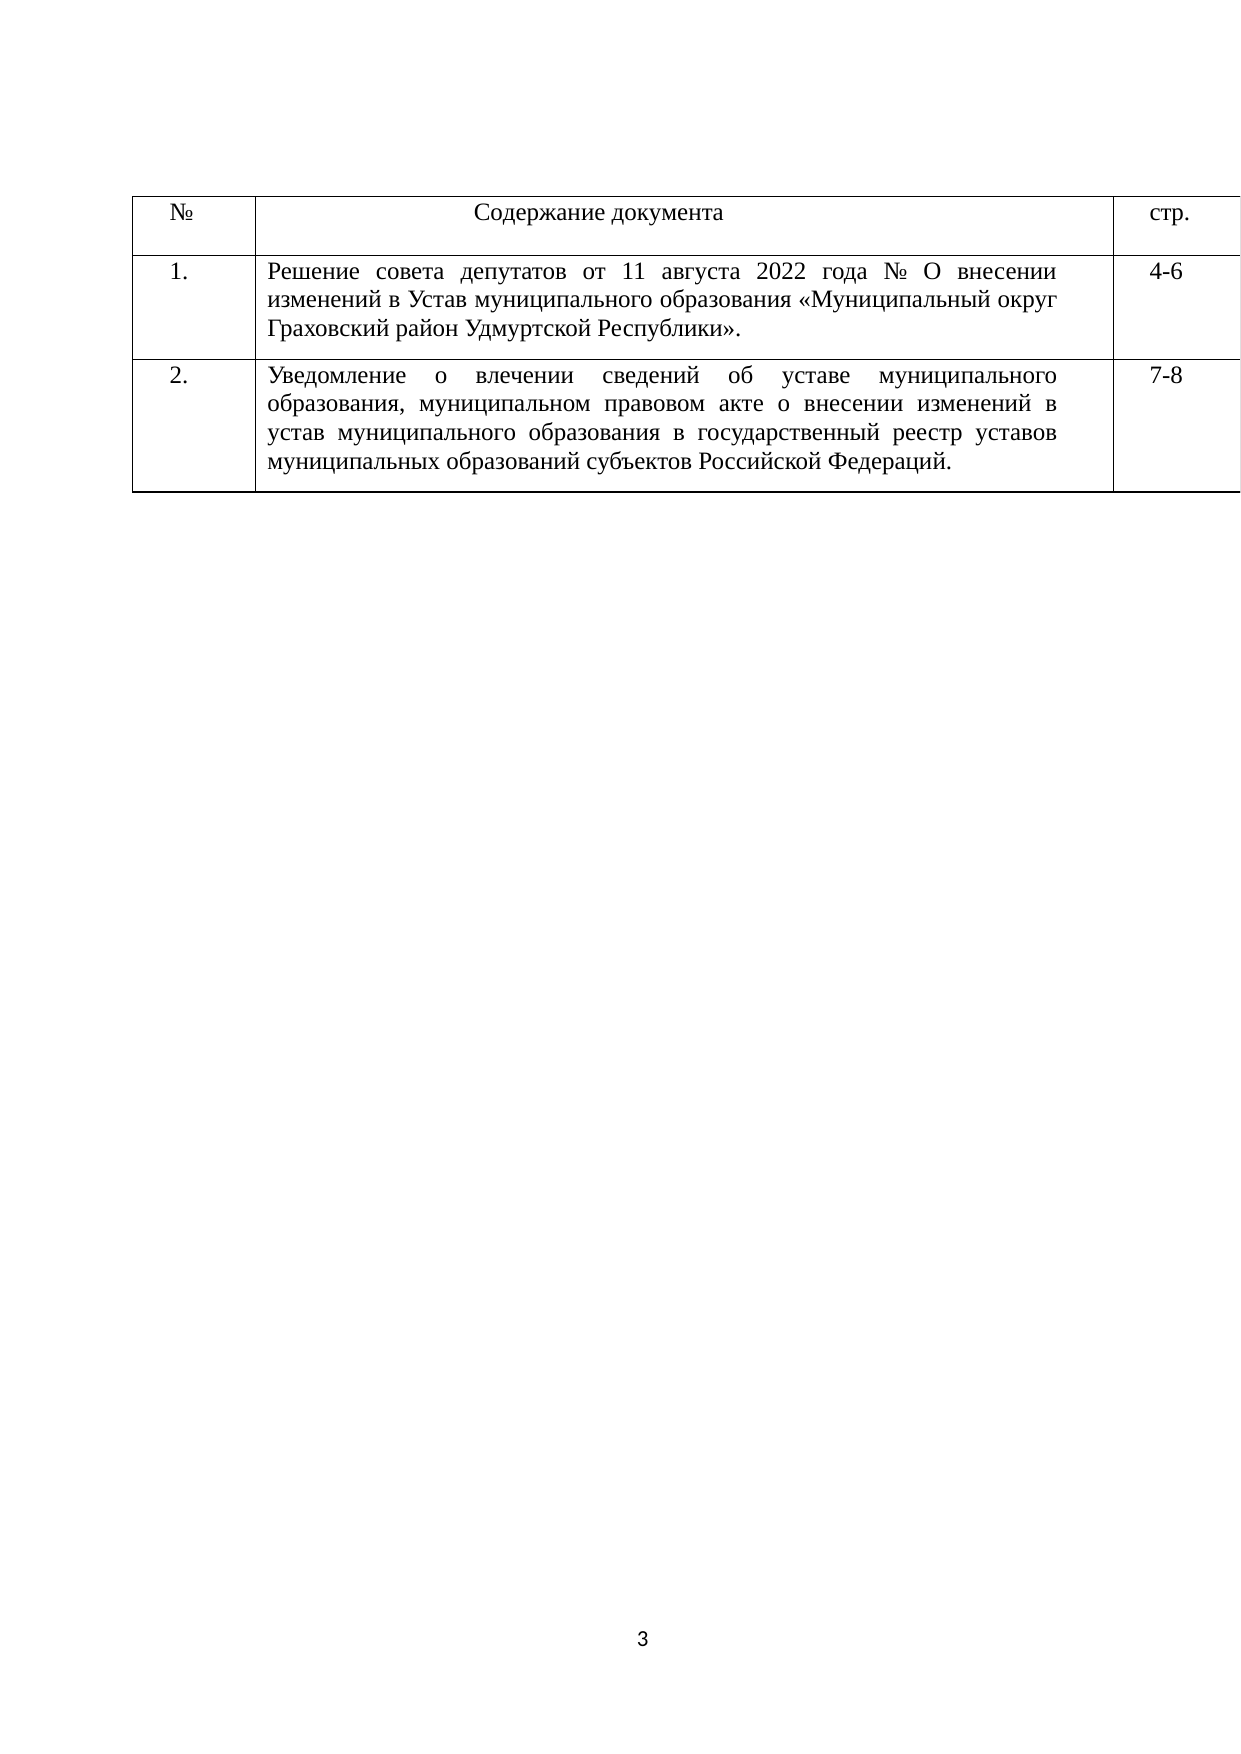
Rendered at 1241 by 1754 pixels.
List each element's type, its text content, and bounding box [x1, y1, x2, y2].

table_header стр. [1114, 197, 1240, 255]
table_cell 7-8 [1114, 360, 1240, 491]
table_cell 2. [133, 360, 255, 491]
table_header № [133, 197, 255, 255]
table_cell Решение совета депутатов от 11 августа 2022 года № О внесении изменений в Устав муниципального образования «Муниципальный округ Граховский район Удмуртской Республики». [256, 256, 1113, 359]
table_cell 1. [133, 256, 255, 359]
table_header Содержание документа [256, 197, 1113, 255]
table_cell Уведомление о влечении сведений об уставе муниципального образования, муниципальном правовом акте о внесении изменений в устав муниципального образования в государственный реестр уставов муниципальных образований субъектов Российской Федераций. [256, 360, 1113, 491]
table_cell 4-6 [1114, 256, 1240, 359]
